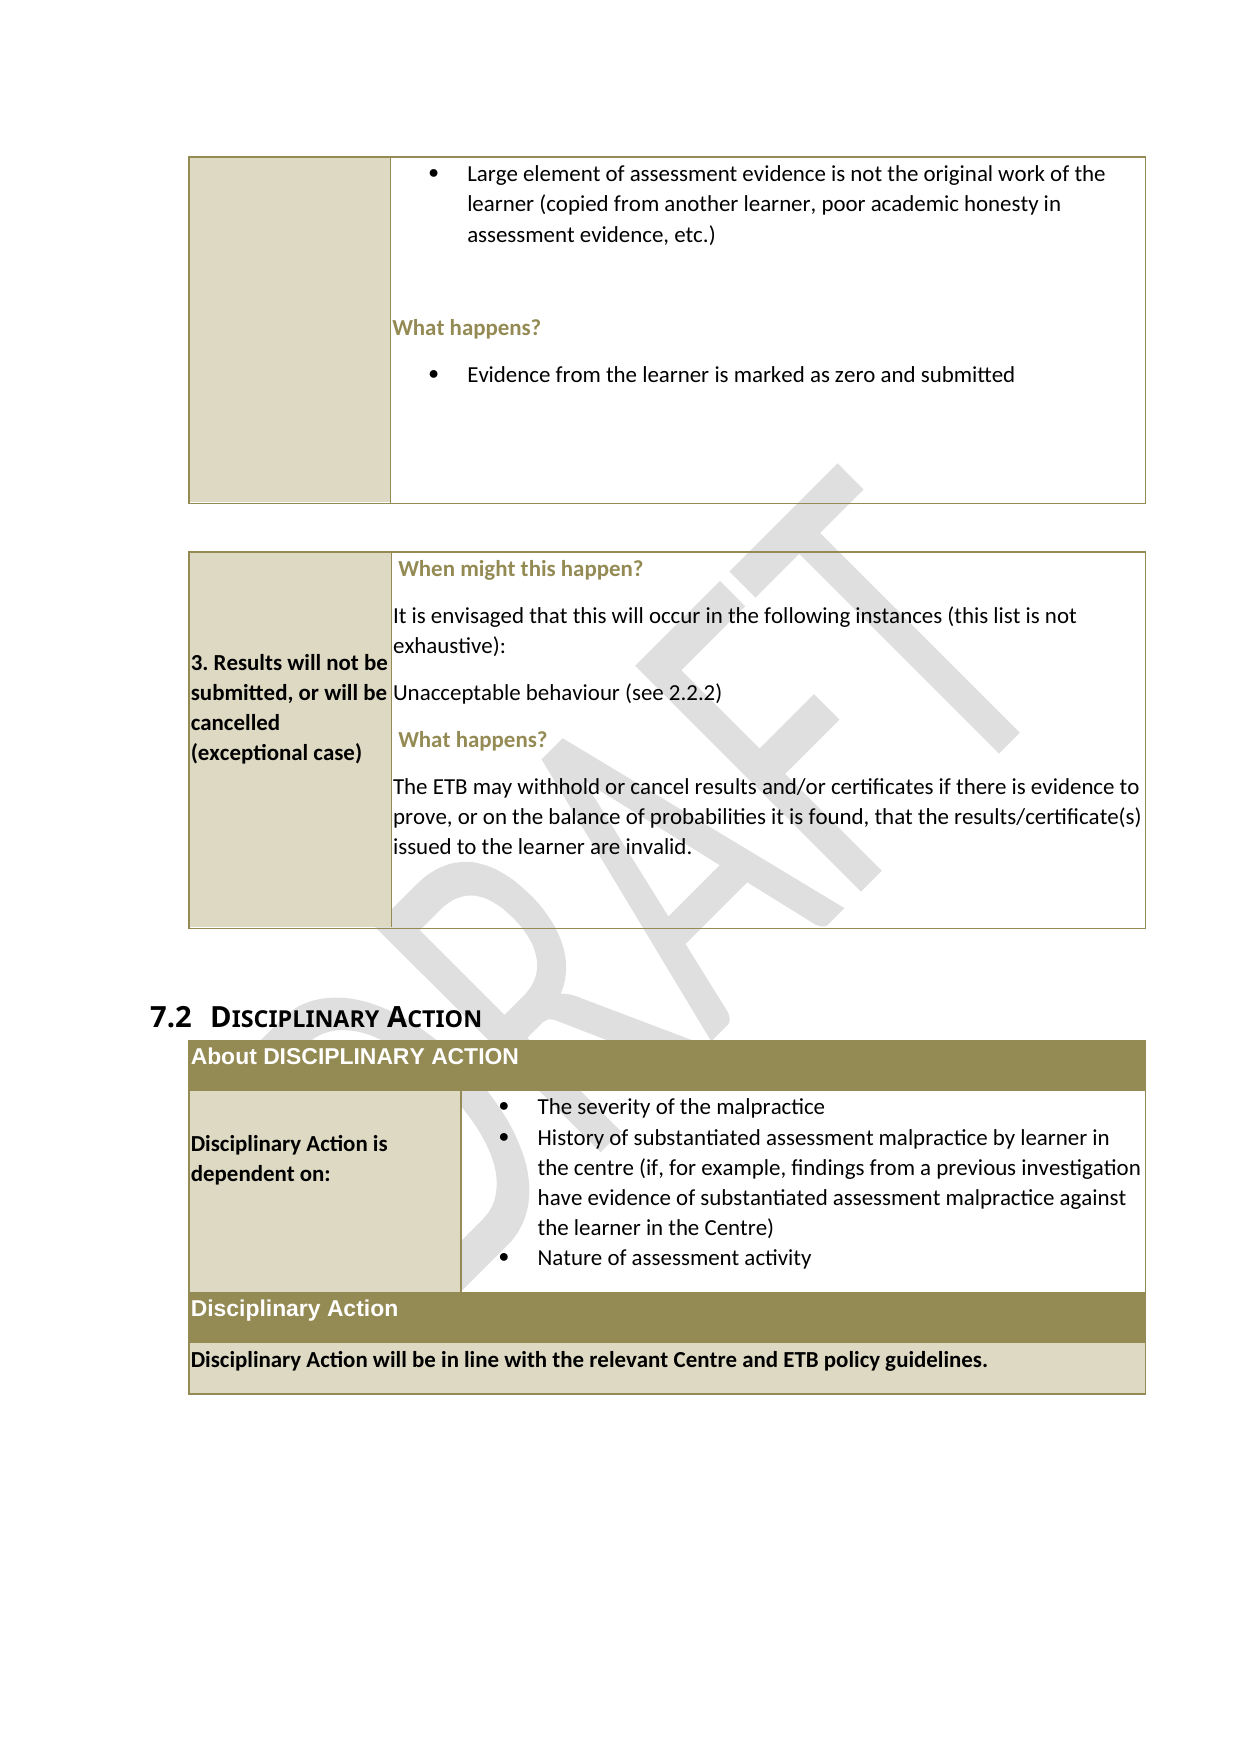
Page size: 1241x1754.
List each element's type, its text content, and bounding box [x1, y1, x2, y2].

table_cell Disciplinary Action will be in line with the relevant Centre and ETB policy guidelines. [190, 1343, 1145, 1393]
table_cell The severity of the malpractice History of substantiated assessment malpractice by learner in the centre (if, for example, findings from a previous investigation have evidence of substantiated assessment malpractice against the learner in the Centre) Nature of assessment activity [462, 1091, 1145, 1292]
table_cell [391, 158, 1145, 502]
table_header About DISCIPLINARY ACTION [190, 1041, 1145, 1089]
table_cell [190, 158, 390, 502]
table_cell Disciplinary Action [190, 1293, 1145, 1342]
subtitle Disciplinary Action [150, 997, 1144, 1036]
table_header 3. Results will not be submitted, or will be cancelled (exceptional case) [190, 553, 391, 927]
table_header When might this happen? It is envisaged that this will occur in the following instances (this list is not exhaustive): Unacceptable behaviour (see 2.2.2) What happens? The ETB may withhold or cancel results and/or certificates if there is evidence to prove, or on the balance of probabilities it is found, that the results/certificate(s) issued to the learner are invalid. [392, 553, 1145, 927]
table_cell Disciplinary Action is dependent on: [190, 1091, 460, 1292]
